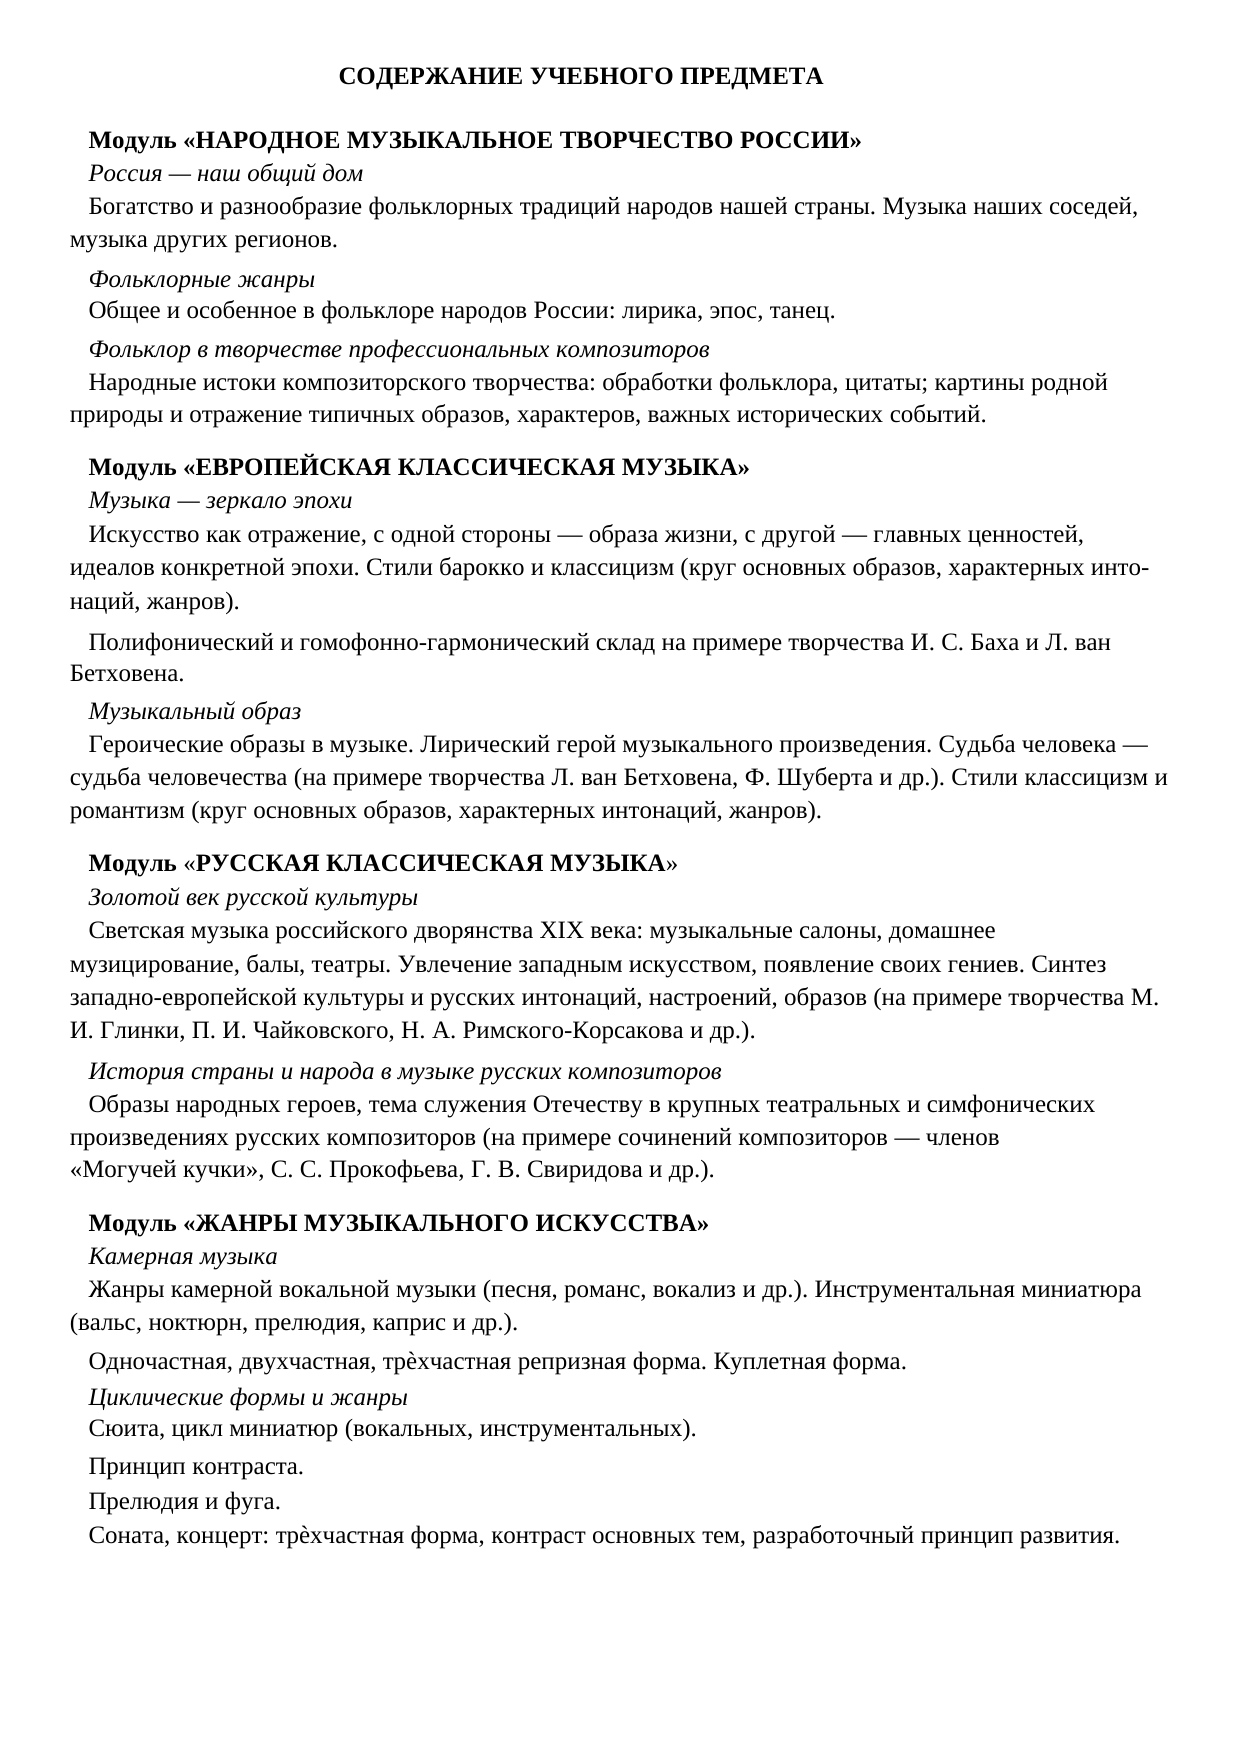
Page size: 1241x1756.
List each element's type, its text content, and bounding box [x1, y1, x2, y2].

subtitle Модуль «РУССКАЯ КЛАССИЧЕСКАЯ МУЗЫКА» [88, 848, 1182, 877]
text Фольклор в творчестве профессиональных композиторов [88, 334, 1182, 363]
text Жанры камерной вокальной музыки (песня, романс, вокализ и др.). Инструментальная миниатюра (вальс, ноктюрн, прелюдия, каприс и др.). [69, 1274, 1182, 1336]
text Богатство и разнообразие фольклорных традиций народов нашей страны. Музыка наших соседей, музыка других регионов. [69, 191, 1182, 253]
text Героические образы в музыке. Лирический герой музыкального произведения. Судьба человека — судьба человечества (на примере творчества Л. ван Бетховена, Ф. Шуберта и др.). Стили классицизм и романтизм (круг основных образов, характерных интонаций, жанров). [69, 729, 1182, 824]
text Музыкальный образ [88, 696, 1182, 725]
text Золотой век русской культуры [88, 882, 1182, 910]
text «Могучей кучки», С. С. Прокофьева, Г. В. Свиридова и др.). [69, 1155, 1182, 1183]
text Одночастная, двухчастная, трѐхчастная репризная форма. Куплетная форма. [88, 1346, 1182, 1375]
text Образы народных героев, тема служения Отечеству в крупных театральных и симфонических произведениях русских композиторов (на примере сочинений композиторов — членов [69, 1089, 1182, 1151]
text Музыка — зеркало эпохи [88, 485, 1182, 514]
text Сюита, цикл миниатюр (вокальных, инструментальных). Принцип контраста. [88, 1413, 708, 1480]
text Фольклорные жанры [88, 264, 1182, 293]
text Россия — наш общий дом [88, 158, 1182, 187]
text История страны и народа в музыке русских композиторов [88, 1056, 1182, 1085]
text Общее и особенное в фольклоре народов России: лирика, эпос, танец. [88, 296, 1182, 324]
text Модуль «НАРОДНОЕ МУЗЫКАЛЬНОЕ ТВОРЧЕСТВО РОССИИ» [88, 126, 1182, 154]
subtitle Mодуль «ЕВРОПЕЙСКАЯ КЛАССИЧЕСКАЯ МУЗЫКА» [88, 452, 1182, 481]
text Циклические формы и жанры [88, 1382, 1182, 1411]
subtitle Модуль «ЖАНРЫ МУЗЫКАЛЬНОГО ИСКУССТВА» [88, 1208, 1182, 1237]
text Камерная музыка [88, 1241, 1182, 1270]
text идеалов конкретной эпохи. Стили барокко и классицизм (круг основных образов, характерных инто- наций, жанров). [69, 552, 1152, 614]
text Полифонический и гомофонно-гармонический склад на примере творчества И. С. Баха и Л. ван Бетховена. [69, 627, 1114, 686]
text Светская музыка российского дворянства XIX века: музыкальные салоны, домашнее музицирование, балы, театры. Увлечение западным искусством, появление своих гениев. Синтез западно-европейской культуры и русских интонаций, настроений, образов (на примере творчества М. И. Глинки, П. И. Чайковского, Н. А. Римского-Корсакова и др.). [69, 915, 1160, 1044]
subtitle СОДЕРЖАНИЕ УЧЕБНОГО ПРЕДМЕТА [338, 61, 1182, 89]
text Соната, концерт: трѐхчастная форма, контраст основных тем, разработочный принцип развития. [88, 1520, 1182, 1549]
text Искусство как отражение, с одной стороны — образа жизни, с другой — главных ценностей, [88, 519, 1182, 548]
text Прелюдия и фуга. [88, 1489, 1182, 1514]
text Народные истоки композиторского творчества: обработки фольклора, цитаты; картины родной природы и отражение типичных образов, характеров, важных исторических событий. [69, 367, 1182, 428]
